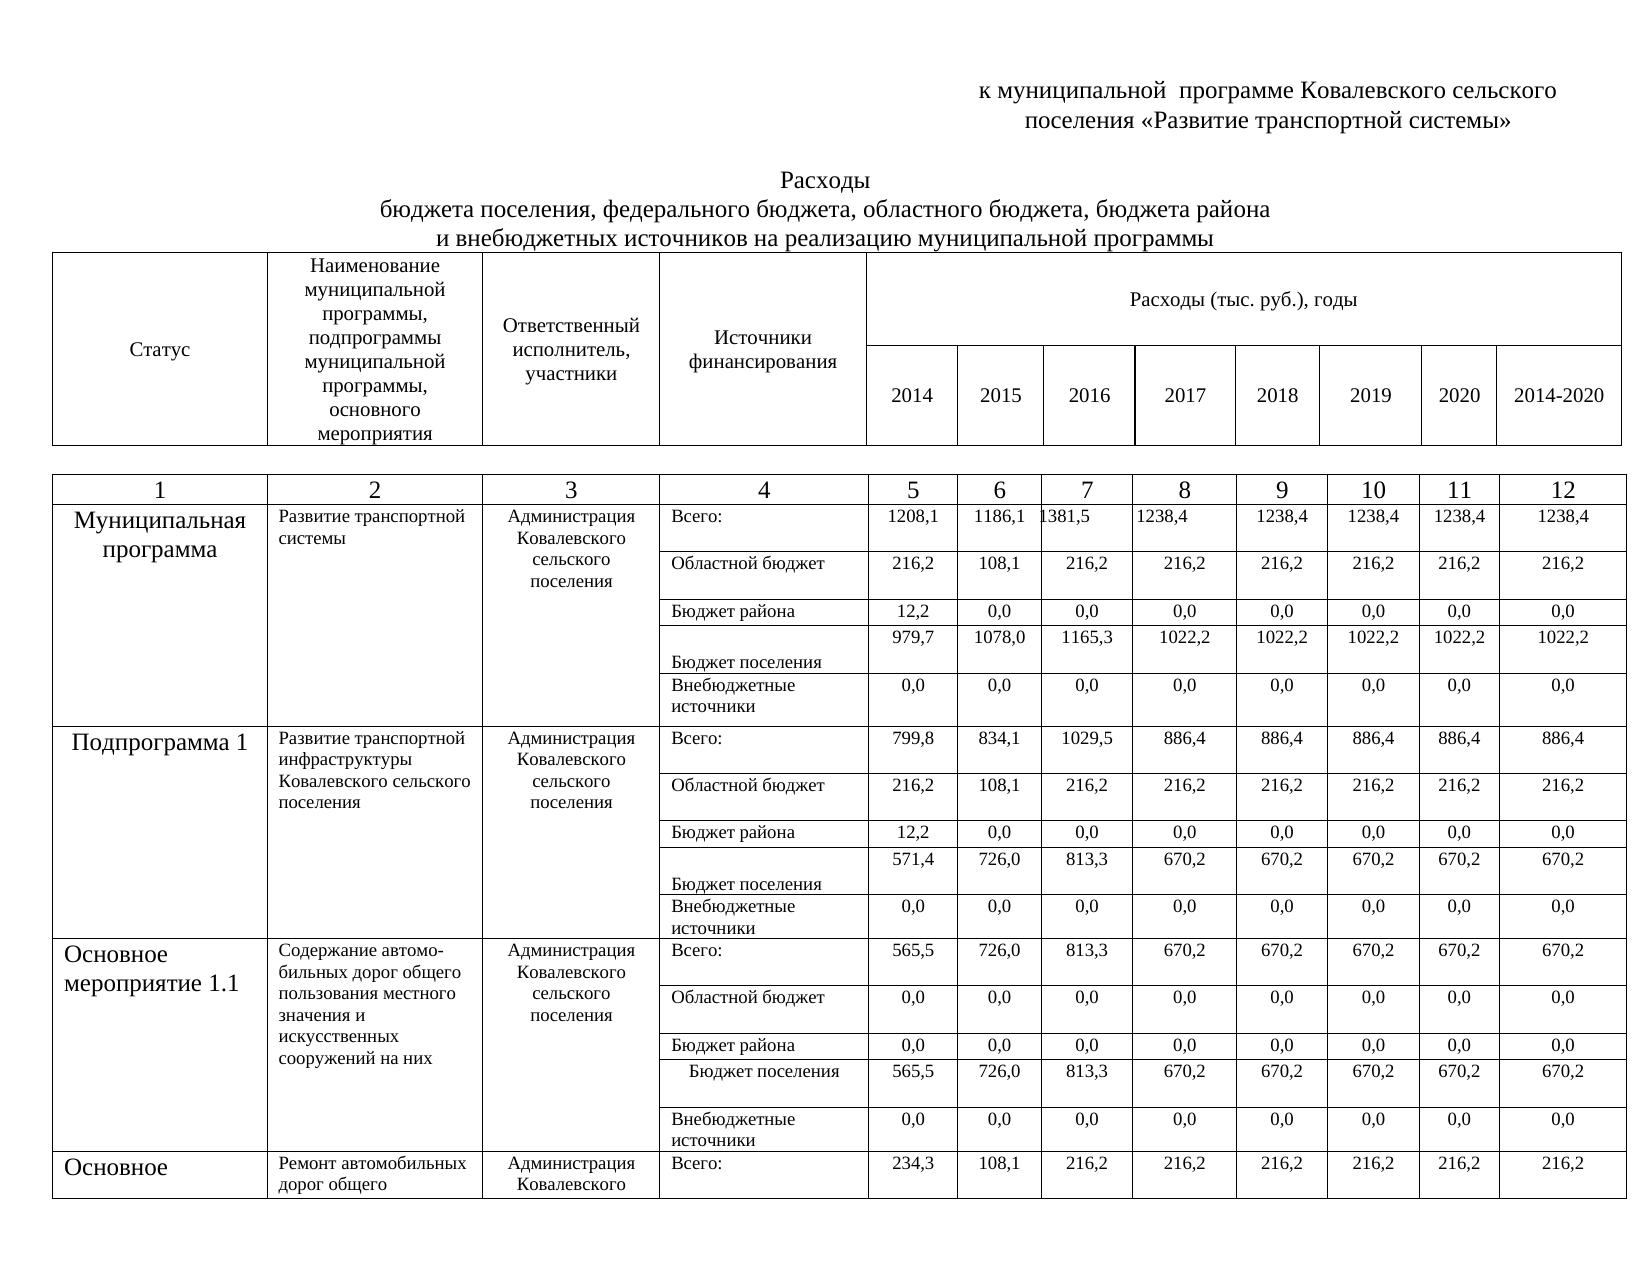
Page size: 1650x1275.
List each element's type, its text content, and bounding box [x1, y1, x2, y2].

table_cell 1238,4 [1133, 505, 1236, 551]
table_cell 234,3 [869, 1152, 957, 1198]
table_cell Содержание автомо-бильных дорог общего пользования местного значения и искусственных сооружений на них [268, 939, 482, 1151]
table_cell 0,0 [1042, 600, 1132, 625]
table_cell 0,0 [1500, 1034, 1626, 1059]
table_cell Основное мероприятие 1.2 [53, 1152, 267, 1198]
table_cell Областной бюджет [660, 552, 868, 598]
table_header Расходы (тыс. руб.), годы [867, 253, 1621, 345]
table_cell Бюджет района [660, 821, 868, 847]
table_cell 2018 [1236, 346, 1319, 445]
table_header 12 [1500, 475, 1626, 504]
text к муниципальной программе Ковалевского сельского поселения «Развитие транспортной системы» [961, 75, 1575, 134]
table_header 9 [1237, 475, 1327, 504]
table_cell 0,0 [1420, 674, 1499, 726]
table_cell 0,0 [1133, 674, 1236, 726]
table_cell 0,0 [958, 986, 1041, 1033]
table_cell Областной бюджет [660, 774, 868, 820]
table_cell 0,0 [958, 821, 1041, 847]
table_cell 216,2 [1133, 552, 1236, 598]
table_cell 0,0 [1042, 674, 1132, 726]
table_cell 571,4 [869, 848, 957, 894]
table_cell 834,1 [958, 727, 1041, 773]
table_cell 1208,1 [869, 505, 957, 551]
table_cell 1238,4 [1420, 505, 1499, 551]
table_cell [268, 1152, 482, 1198]
table_header 6 [958, 475, 1041, 504]
table_cell 108,1 [958, 552, 1041, 598]
table_cell 0,0 [1500, 674, 1626, 726]
table_cell 216,2 [869, 774, 957, 820]
table_cell 670,2 [1328, 848, 1419, 894]
table_cell 0,0 [1500, 821, 1626, 847]
table_cell 0,0 [1133, 1034, 1236, 1059]
table_cell 2019 [1320, 346, 1421, 445]
table_cell Внебюджетные источники [660, 674, 868, 726]
table_cell Всего: [660, 939, 868, 985]
table_cell 0,0 [1042, 1034, 1132, 1059]
table_cell 0,0 [1500, 895, 1626, 938]
table_cell 670,2 [1500, 939, 1626, 985]
table_cell 886,4 [1237, 727, 1327, 773]
table_cell 216,2 [1133, 774, 1236, 820]
text бюджета поселения, федерального бюджета, областного бюджета, бюджета района [75, 194, 1575, 223]
table_cell 670,2 [1420, 939, 1499, 985]
table_cell 2015 [958, 346, 1043, 445]
table_cell 0,0 [1500, 1108, 1626, 1151]
table_cell 216,2 [1500, 552, 1626, 598]
table_cell Бюджет поселения [660, 848, 868, 894]
table_cell 670,2 [1420, 1060, 1499, 1107]
table_cell Бюджет поселения [660, 1060, 868, 1107]
table_cell 0,0 [1328, 821, 1419, 847]
table_cell 0,0 [1237, 1034, 1327, 1059]
table_header 4 [660, 475, 868, 504]
table_cell 1022,2 [1133, 626, 1236, 672]
table_cell 726,0 [958, 848, 1041, 894]
table_cell 1022,2 [1237, 626, 1327, 672]
table_cell 1186,1 [958, 505, 1041, 551]
table_cell 0,0 [1420, 895, 1499, 938]
table_cell Бюджет района [660, 1034, 868, 1059]
table_cell 0,0 [1237, 674, 1327, 726]
table_cell 565,5 [869, 939, 957, 985]
table_cell 2020 [1422, 346, 1496, 445]
table_cell 0,0 [869, 674, 957, 726]
table_cell Областной бюджет [660, 986, 868, 1033]
table_cell 216,2 [1237, 1152, 1327, 1198]
table_cell 670,2 [1500, 848, 1626, 894]
table_cell 216,2 [1328, 1152, 1419, 1198]
table_cell 0,0 [1420, 1034, 1499, 1059]
table_cell 0,0 [1237, 821, 1327, 847]
table_cell 670,2 [1133, 848, 1236, 894]
table_cell Администрация Ковалевского сельского поселения [483, 939, 659, 1151]
table_cell Бюджет поселения [660, 626, 868, 672]
table_cell 670,2 [1328, 939, 1419, 985]
table_header Наименование муниципальной программы, подпрограммы муниципальной программы, основного мероприятия [268, 253, 482, 445]
table_cell Всего: [660, 727, 868, 773]
table_cell 1238,4 [1328, 505, 1419, 551]
table_cell 726,0 [958, 1060, 1041, 1107]
table_cell 1022,2 [1500, 626, 1626, 672]
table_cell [483, 1152, 659, 1198]
table_cell 0,0 [1042, 1108, 1132, 1151]
table_cell 0,0 [958, 1034, 1041, 1059]
table_cell 0,0 [1328, 1108, 1419, 1151]
table_cell 670,2 [1420, 848, 1499, 894]
table_cell 12,2 [869, 600, 957, 625]
table_cell 0,0 [1133, 600, 1236, 625]
table_cell 670,2 [1237, 848, 1327, 894]
table_cell 0,0 [1237, 600, 1327, 625]
table_cell 1022,2 [1328, 626, 1419, 672]
table_cell 216,2 [1237, 552, 1327, 598]
table_cell 216,2 [1042, 552, 1132, 598]
table_cell Всего: [660, 1152, 868, 1198]
text и внебюджетных источников на реализацию муниципальной программы [75, 223, 1575, 252]
table_cell 1165,3 [1042, 626, 1132, 672]
table_cell 216,2 [1500, 774, 1626, 820]
table_cell 1029,5 [1042, 727, 1132, 773]
table_cell 0,0 [1133, 895, 1236, 938]
table_cell Бюджет района [660, 600, 868, 625]
table_cell 2014-2020 [1497, 346, 1621, 445]
table_cell 0,0 [958, 600, 1041, 625]
table_cell 726,0 [958, 939, 1041, 985]
text Расходы [75, 165, 1575, 194]
table_header Статус [53, 253, 267, 445]
table_cell 0,0 [1500, 986, 1626, 1033]
table_cell 670,2 [1133, 1060, 1236, 1107]
table_cell 1022,2 [1420, 626, 1499, 672]
table_header 1 [53, 475, 267, 504]
table_cell 216,2 [1420, 552, 1499, 598]
table_cell 0,0 [869, 895, 957, 938]
table_cell 799,8 [869, 727, 957, 773]
table_cell 216,2 [1328, 774, 1419, 820]
table_cell 216,2 [1500, 1152, 1626, 1198]
table_cell Внебюджетные источники [660, 895, 868, 938]
table_cell 216,2 [1133, 1152, 1236, 1198]
table_cell 0,0 [1420, 600, 1499, 625]
table_cell 886,4 [1420, 727, 1499, 773]
table_cell 670,2 [1500, 1060, 1626, 1107]
table_cell 0,0 [958, 674, 1041, 726]
table_cell 0,0 [1042, 986, 1132, 1033]
table_cell 2017 [1136, 346, 1235, 445]
table_cell Администрация Ковалевского сельского поселения [483, 727, 659, 938]
table_cell Развитие транспортной системы [268, 505, 482, 726]
table_cell 0,0 [1237, 986, 1327, 1033]
table_cell 0,0 [1420, 1108, 1499, 1151]
table_header 10 [1328, 475, 1419, 504]
table_header 11 [1420, 475, 1499, 504]
table_cell 886,4 [1328, 727, 1419, 773]
table_cell 813,3 [1042, 939, 1132, 985]
table_header Ответственный исполнитель, участники [483, 253, 659, 445]
table_cell 0,0 [1328, 986, 1419, 1033]
table_cell 0,0 [869, 1034, 957, 1059]
table_cell Основное мероприятие 1.1 [53, 939, 267, 1151]
table_cell 0,0 [1420, 821, 1499, 847]
table_cell 216,2 [1420, 1152, 1499, 1198]
table_cell 813,3 [1042, 848, 1132, 894]
table_cell Всего: [660, 505, 868, 551]
table_cell 0,0 [958, 895, 1041, 938]
table_cell 0,0 [1328, 895, 1419, 938]
table_header 2 [268, 475, 482, 504]
table_cell 216,2 [1237, 774, 1327, 820]
table_header 3 [483, 475, 659, 504]
table_cell 0,0 [1328, 1034, 1419, 1059]
table_cell Муниципальная программа [53, 505, 267, 726]
table_cell Администрация Ковалевского сельского поселения [483, 505, 659, 726]
table_cell 216,2 [1328, 552, 1419, 598]
table_header 7 [1042, 475, 1132, 504]
table_header Источники финансирования [660, 253, 866, 445]
table_cell 0,0 [1420, 986, 1499, 1033]
table_cell 1381,5 [1042, 505, 1132, 551]
table_cell 108,1 [958, 774, 1041, 820]
table_cell 979,7 [869, 626, 957, 672]
table_cell 0,0 [1133, 1108, 1236, 1151]
table_cell 1238,4 [1237, 505, 1327, 551]
table_cell 0,0 [1133, 986, 1236, 1033]
table_cell 0,0 [958, 1108, 1041, 1151]
table_cell 12,2 [869, 821, 957, 847]
table_cell 1238,4 [1500, 505, 1626, 551]
table_cell 886,4 [1133, 727, 1236, 773]
table_cell 0,0 [1042, 821, 1132, 847]
table_cell Внебюджетные источники [660, 1108, 868, 1151]
table_cell Развитие транспортной инфраструктуры Ковалевского сельского поселения [268, 727, 482, 938]
table_cell 0,0 [1133, 821, 1236, 847]
table_cell 108,1 [958, 1152, 1041, 1198]
table_cell Подпрограмма 1 [53, 727, 267, 938]
table_cell 216,2 [869, 552, 957, 598]
table_cell 813,3 [1042, 1060, 1132, 1107]
table_cell 670,2 [1237, 1060, 1327, 1107]
table_cell 670,2 [1237, 939, 1327, 985]
table_cell 0,0 [1237, 1108, 1327, 1151]
table_cell 0,0 [1328, 674, 1419, 726]
table_header 5 [869, 475, 957, 504]
table_cell 216,2 [1420, 774, 1499, 820]
table_cell 0,0 [1237, 895, 1327, 938]
table_header 8 [1133, 475, 1236, 504]
table_cell 2016 [1044, 346, 1134, 445]
table_cell 216,2 [1042, 1152, 1132, 1198]
table_cell 670,2 [1328, 1060, 1419, 1107]
table_cell 2014 [867, 346, 957, 445]
table_cell 565,5 [869, 1060, 957, 1107]
table_cell 216,2 [1042, 774, 1132, 820]
table_cell 1078,0 [958, 626, 1041, 672]
table_cell 886,4 [1500, 727, 1626, 773]
table_cell 0,0 [1328, 600, 1419, 625]
table_cell 0,0 [869, 986, 957, 1033]
table_cell 670,2 [1133, 939, 1236, 985]
table_cell 0,0 [869, 1108, 957, 1151]
table_cell 0,0 [1042, 895, 1132, 938]
table_cell 0,0 [1500, 600, 1626, 625]
